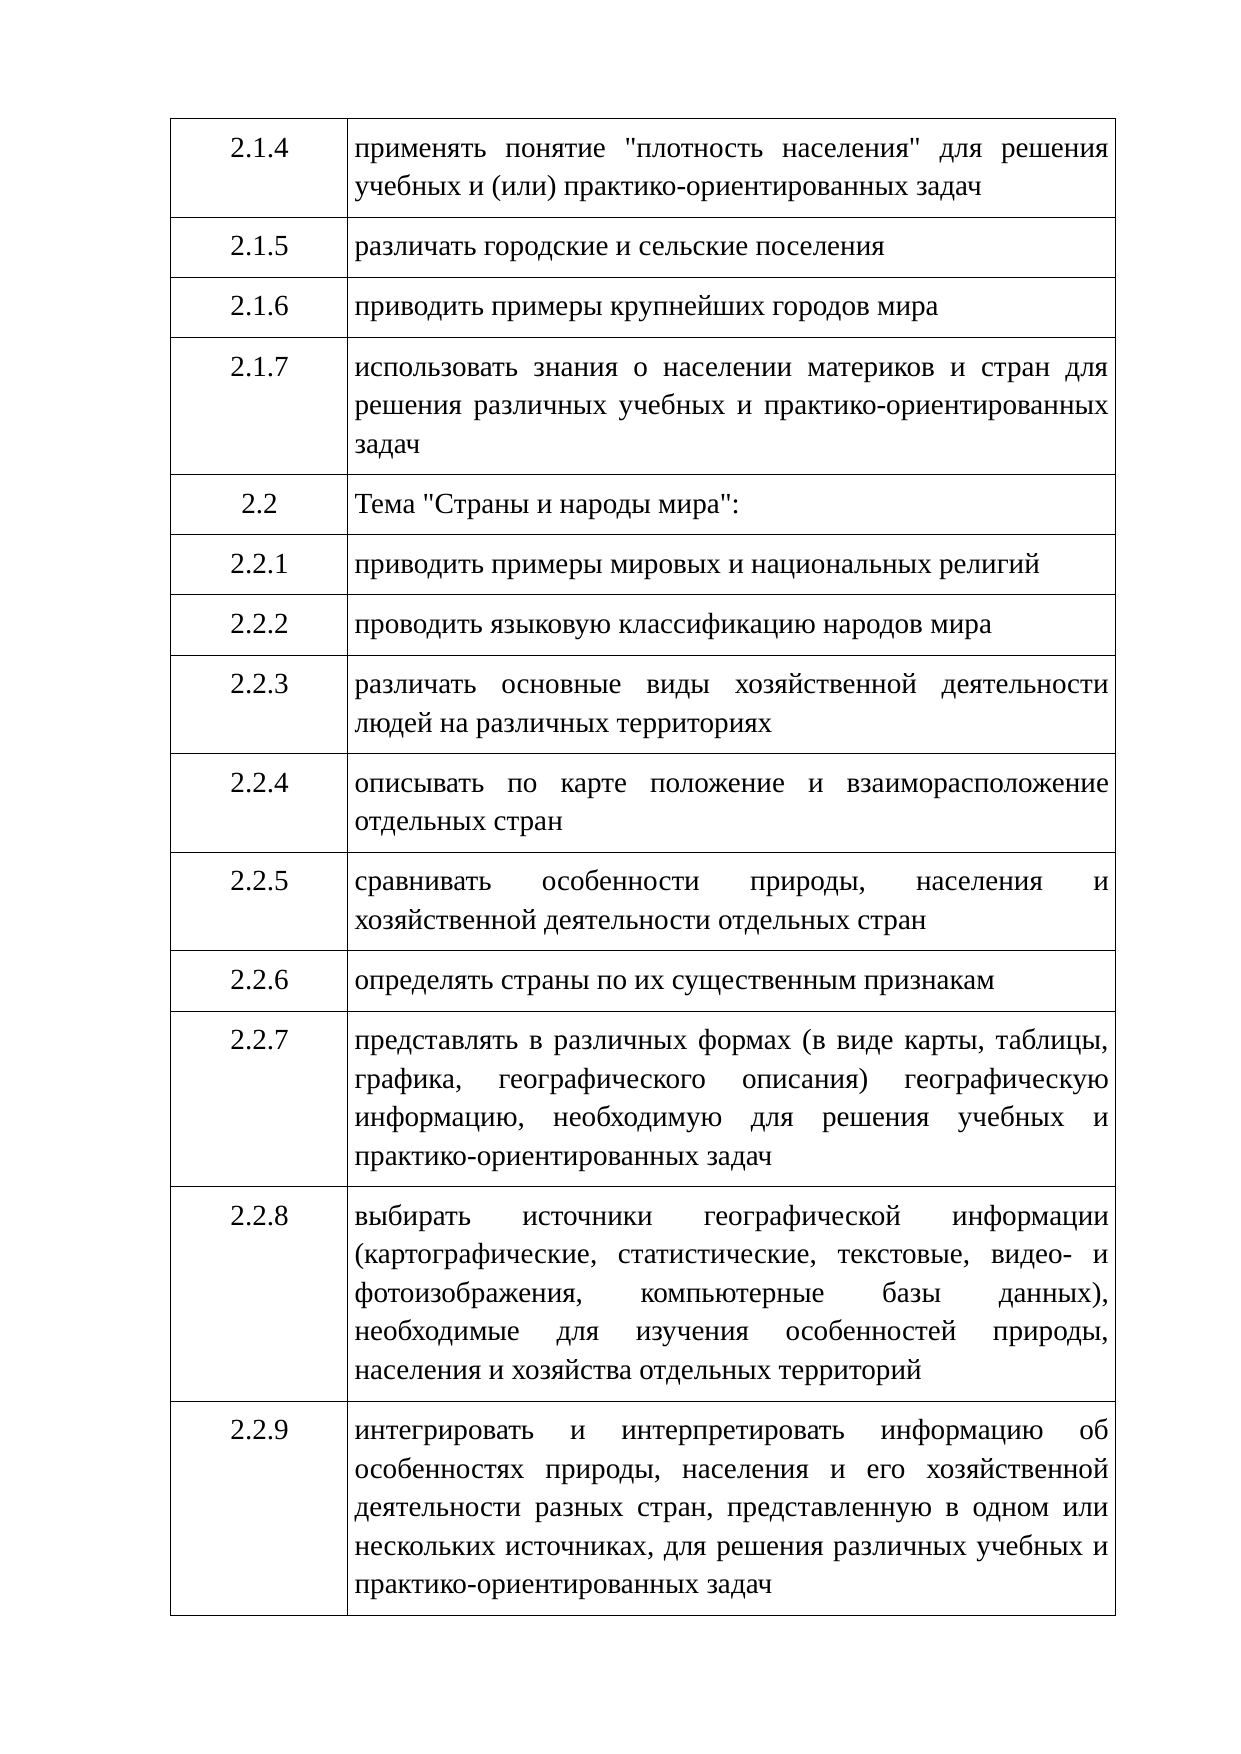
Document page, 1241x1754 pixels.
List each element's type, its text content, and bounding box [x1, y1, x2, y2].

table_cell 2.1.6 [171, 278, 347, 337]
table_cell использовать знания о населении материков и стран для решения различных учебных и практико-ориентированных задач [348, 338, 1115, 474]
table_cell 2.2.9 [171, 1402, 347, 1615]
table_cell выбирать источники географической информации (картографические, статистические, текстовые, видео- и фотоизображения, компьютерные базы данных), необходимые для изучения особенностей природы, населения и хозяйства отдельных территорий [348, 1187, 1115, 1401]
table_cell 2.2 [171, 475, 347, 534]
table_cell 2.2.1 [171, 535, 347, 594]
table_cell 2.2.6 [171, 951, 347, 1011]
table_cell проводить языковую классификацию народов мира [348, 595, 1115, 654]
table_cell 2.2.2 [171, 595, 347, 654]
table_cell приводить примеры крупнейших городов мира [348, 278, 1115, 337]
table_cell 2.1.4 [171, 119, 347, 217]
table_cell 2.2.5 [171, 853, 347, 950]
table_cell 2.1.5 [171, 218, 347, 277]
table_cell описывать по карте положение и взаиморасположение отдельных стран [348, 754, 1115, 852]
table_cell различать основные виды хозяйственной деятельности людей на различных территориях [348, 656, 1115, 753]
table_cell различать городские и сельские поселения [348, 218, 1115, 277]
table_cell применять понятие "плотность населения" для решения учебных и (или) практико-ориентированных задач [348, 119, 1115, 217]
table_cell 2.2.7 [171, 1012, 347, 1186]
table_cell приводить примеры мировых и национальных религий [348, 535, 1115, 594]
table_cell 2.1.7 [171, 338, 347, 474]
table_cell Тема "Страны и народы мира": [348, 475, 1115, 534]
table_cell 2.2.8 [171, 1187, 347, 1401]
table_cell 2.2.4 [171, 754, 347, 852]
table_cell интегрировать и интерпретировать информацию об особенностях природы, населения и его хозяйственной деятельности разных стран, представленную в одном или нескольких источниках, для решения различных учебных и практико-ориентированных задач [348, 1402, 1115, 1615]
table_cell представлять в различных формах (в виде карты, таблицы, графика, географического описания) географическую информацию, необходимую для решения учебных и практико-ориентированных задач [348, 1012, 1115, 1186]
table_cell определять страны по их существенным признакам [348, 951, 1115, 1011]
table_cell сравнивать особенности природы, населения и хозяйственной деятельности отдельных стран [348, 853, 1115, 950]
table_cell 2.2.3 [171, 656, 347, 753]
